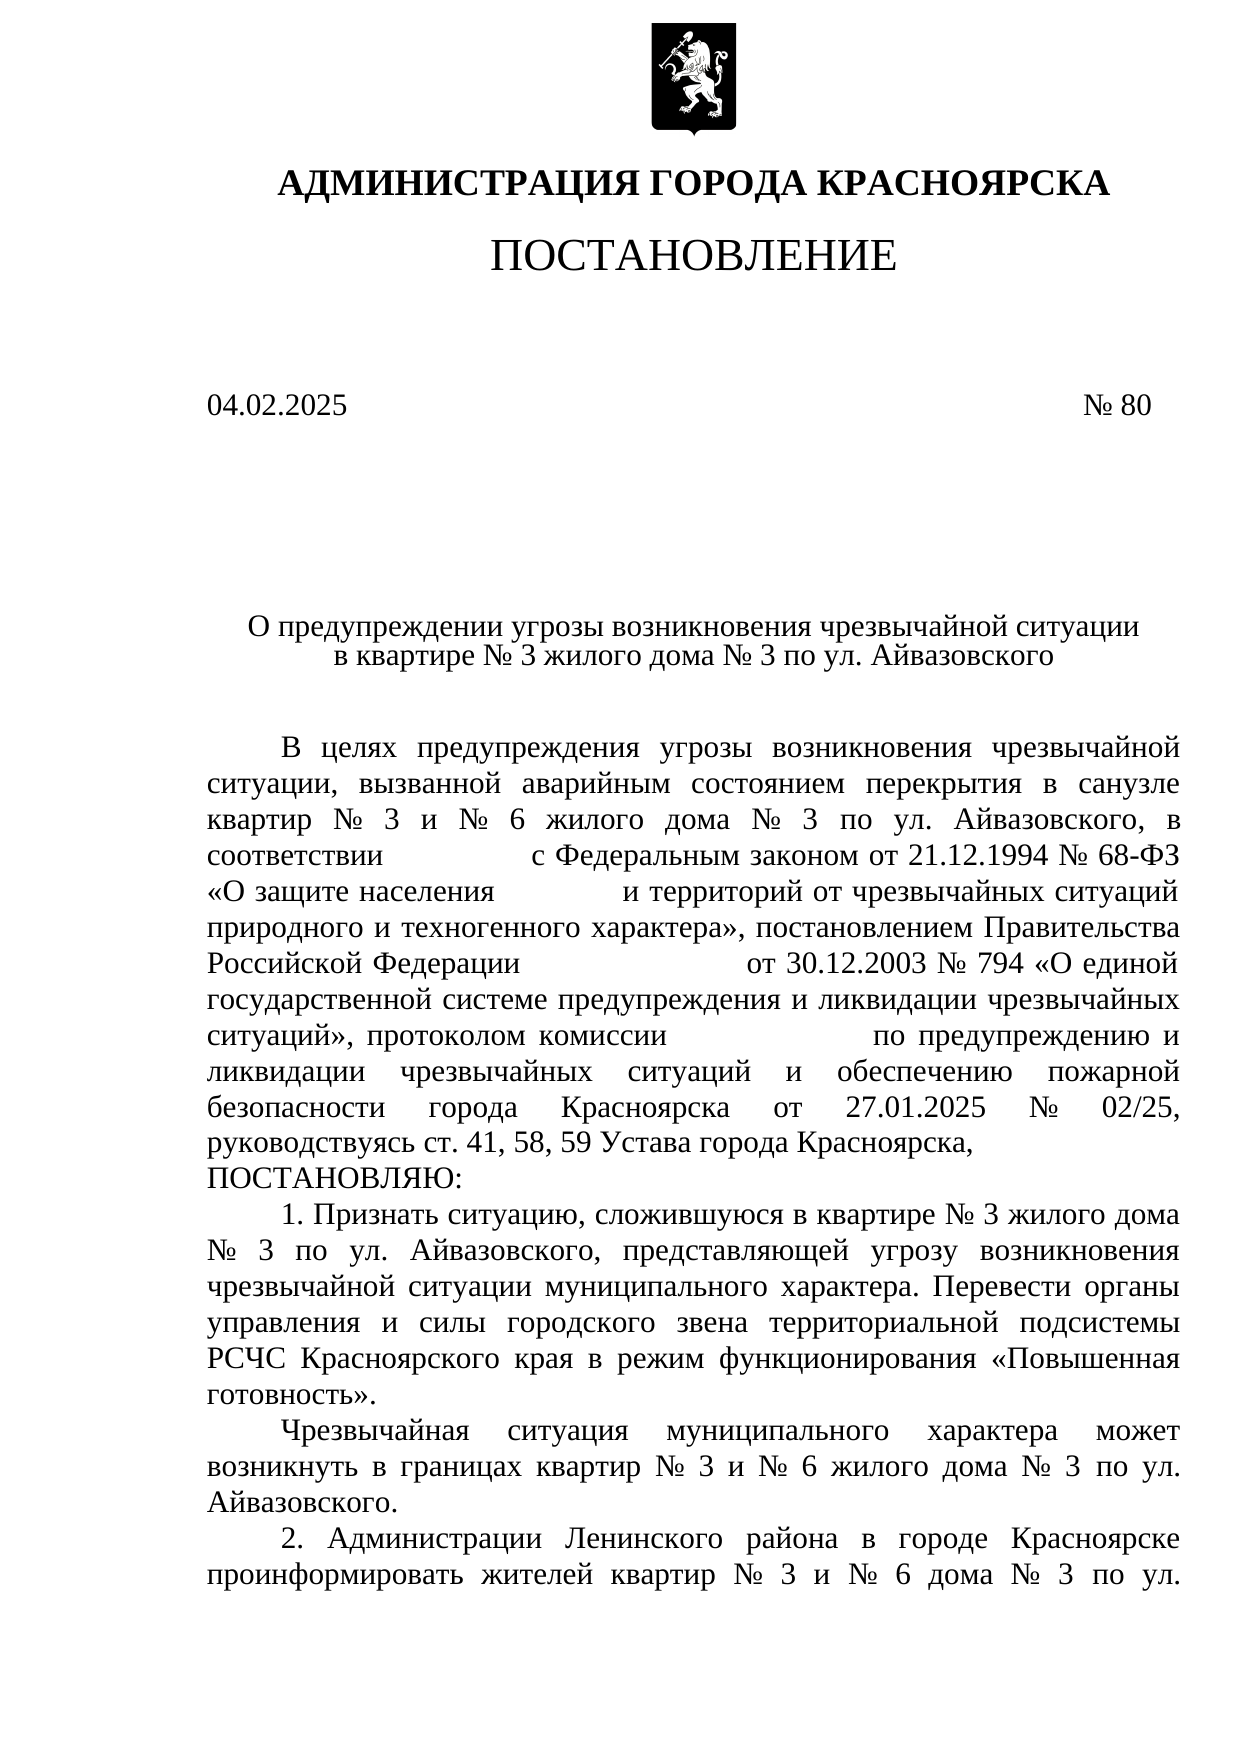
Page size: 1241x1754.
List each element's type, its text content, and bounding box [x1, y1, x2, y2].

picture [651, 23, 737, 137]
title в квартире № 3 жилого дома № 3 по ул. Айвазовского [207, 642, 1181, 671]
table_header № 80 [694, 386, 1192, 422]
text ПОСТАНОВЛЯЮ: [207, 1160, 1181, 1196]
text Чрезвычайная ситуация муниципального характера может возникнуть в границах квартир № 3 и № 6 жилого дома № 3 по ул. Айвазовского. [207, 1411, 1181, 1519]
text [207, 1519, 1181, 1591]
text В целях предупреждения угрозы возникновения чрезвычайной ситуации, вызванной аварийным состоянием перекрытия в санузле квартир № 3 и № 6 жилого дома № 3 по ул. Айвазовского, в соответствии с Федеральным законом от 21.12.1994 № 68-ФЗ «О защите населения и территорий от чрезвычайных ситуаций природного и техногенного характера», постановлением Правительства Российской Федерации от 30.12.2003 № 794 «О единой государственной системе предупреждения и ликвидации чрезвычайных ситуаций», протоколом комиссии по предупреждению и ликвидации чрезвычайных ситуаций и обеспечению пожарной безопасности города Красноярска от 27.01.2025 № 02/25, руководствуясь ст. 41, 58, 59 Устава города Красноярска, [207, 728, 1181, 1160]
title О предупреждении угрозы возникновения чрезвычайной ситуации [207, 613, 1181, 642]
table_header 04.02.2025 [195, 386, 694, 422]
text ПОСТАНОВЛЕНИЕ [207, 228, 1181, 280]
text АДМИНИСТРАЦИЯ ГОРОДА КРАСНОЯРСКА [207, 161, 1181, 204]
text 1. Признать ситуацию, сложившуюся в квартире № 3 жилого дома № 3 по ул. Айвазовского, представляющей угрозу возникновения чрезвычайной ситуации муниципального характера. Перевести органы управления и силы городского звена территориальной подсистемы РСЧС Красноярского края в режим функционирования «Повышенная готовность». [207, 1196, 1181, 1411]
